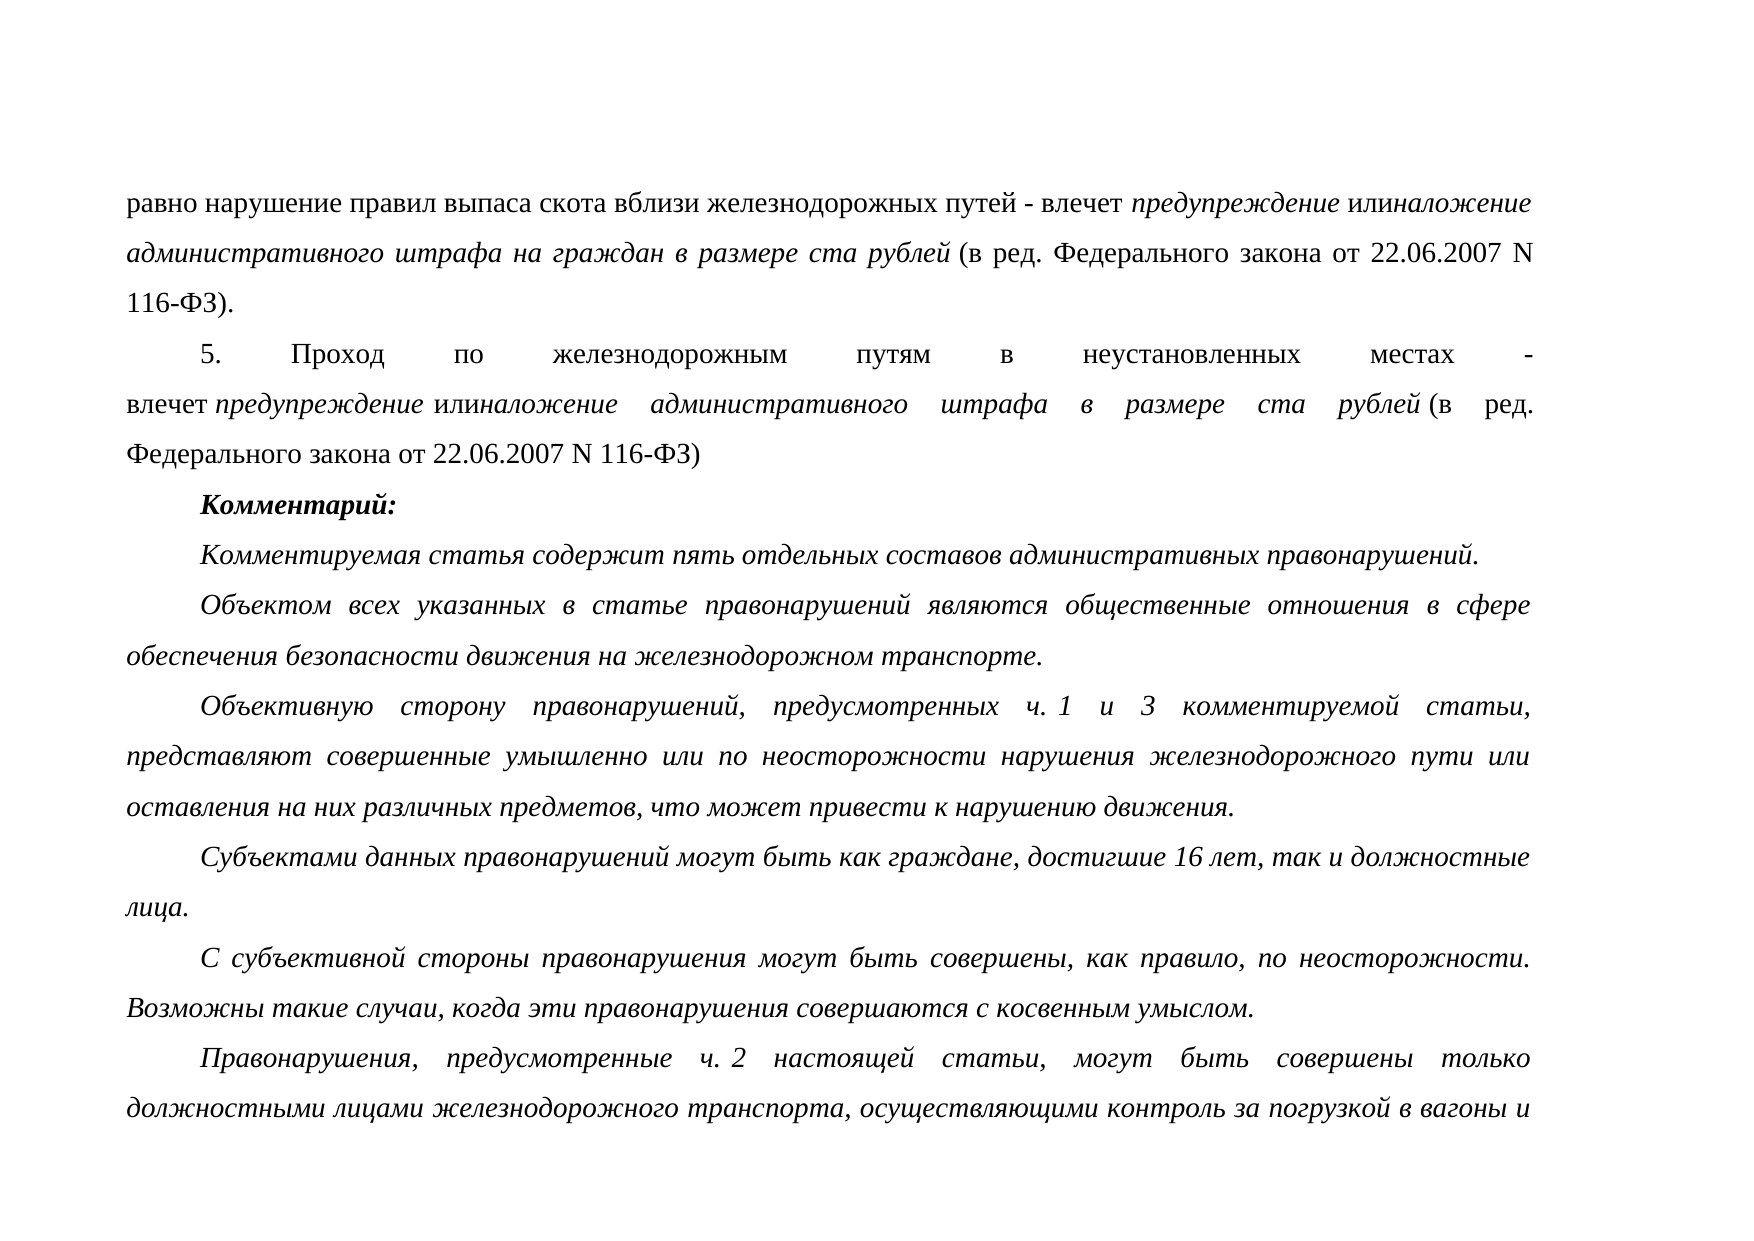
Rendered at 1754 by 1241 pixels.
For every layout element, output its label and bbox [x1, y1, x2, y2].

table_cell [118, 177, 1636, 1132]
